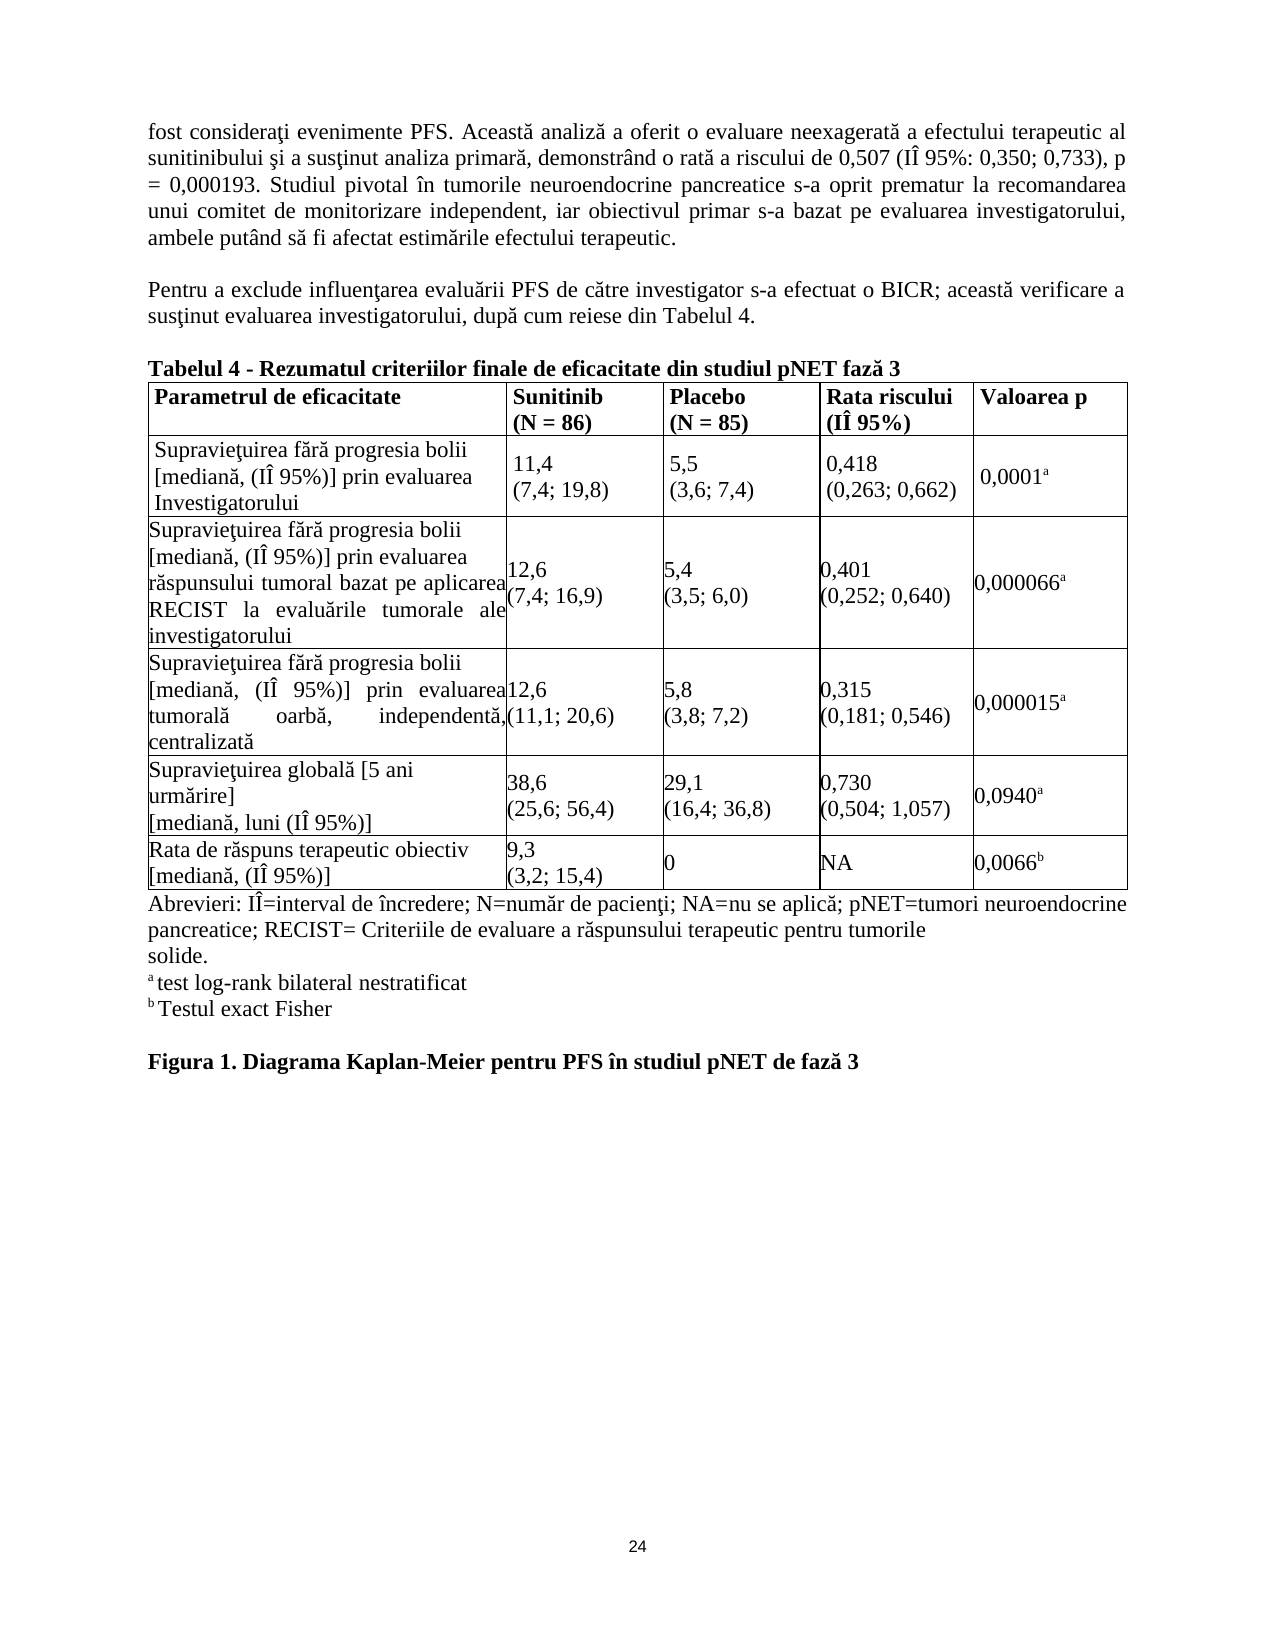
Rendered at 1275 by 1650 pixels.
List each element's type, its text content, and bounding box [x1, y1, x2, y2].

text a test log-rank bilateral nestratificat [148, 969, 1127, 995]
table_cell 29,1 (16,4; 36,8) [664, 756, 819, 835]
table_cell 0,0940a [974, 756, 1127, 835]
text Pentru a exclude influenţarea evaluării PFS de către investigator s-a efectuat o BICR; această verificare a susţinut evaluarea investigatorului, după cum reiese din Tabelul 4. [148, 276, 1127, 329]
table_cell Supravieţuirea fără progresia bolii [mediană, (IÎ 95%)] prin evaluarea Investigatorului [149, 436, 506, 516]
table_cell 0,315 (0,181; 0,546) [821, 649, 973, 755]
table_cell 5,4 (3,5; 6,0) [664, 517, 819, 648]
text solide. [148, 942, 1127, 969]
table_header Parametrul de eficacitate [149, 383, 506, 435]
text Abrevieri: IÎ=interval de încredere; N=număr de pacienţi; NA=nu se aplică; pNET=tumori neuroendocrine pancreatice; RECIST= Criteriile de evaluare a răspunsului terapeutic pentru tumorile [148, 890, 1127, 942]
table_cell 5,5 (3,6; 7,4) [664, 436, 819, 516]
table_cell Supravieţuirea globală [5 ani urmărire] [mediană, luni (IÎ 95%)] [149, 756, 506, 835]
table_header Rata riscului (IÎ 95%) [821, 383, 973, 435]
table_cell 0,730 (0,504; 1,057) [821, 756, 973, 835]
table_cell 38,6 (25,6; 56,4) [507, 756, 663, 835]
table_cell Rata de răspuns terapeutic obiectiv [mediană, (IÎ 95%)] [149, 836, 506, 889]
table_header Placebo (N = 85) [664, 383, 819, 435]
table_cell 12,6 (11,1; 20,6) [507, 649, 663, 755]
table_cell 0,000066a [974, 517, 1127, 648]
table_cell NA [821, 836, 973, 889]
table_cell 0,401 (0,252; 0,640) [821, 517, 973, 648]
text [148, 118, 1127, 250]
table_cell Supravieţuirea fără progresia bolii [mediană, (IÎ 95%)] prin evaluarea răspunsului tumoral bazat pe aplicarea RECIST la evaluările tumorale ale investigatorului [149, 517, 506, 648]
table_cell 11,4 (7,4; 19,8) [507, 436, 663, 516]
table_cell 0,0066b [974, 836, 1127, 889]
text Tabelul 4 - Rezumatul criteriilor finale de eficacitate din studiul pNET fază 3 [148, 355, 1127, 382]
table_cell 5,8 (3,8; 7,2) [664, 649, 819, 755]
table_header Sunitinib (N = 86) [507, 383, 663, 435]
table_header Valoarea p [974, 383, 1127, 435]
text b Testul exact Fisher [148, 995, 1127, 1021]
text Figura 1. Diagrama Kaplan-Meier pentru PFS în studiul pNET de fază 3 [148, 1048, 1127, 1074]
table_cell 9,3 (3,2; 15,4) [507, 836, 663, 889]
table_cell 0,418 (0,263; 0,662) [821, 436, 973, 516]
table_cell Supravieţuirea fără progresia bolii [mediană, (IÎ 95%)] prin evaluarea tumorală oarbă, independentă, centralizată [149, 649, 506, 755]
table_cell 0 [664, 836, 819, 889]
table_cell 0,0001a [974, 436, 1127, 516]
table_cell 0,000015a [974, 649, 1127, 755]
table_cell 12,6 (7,4; 16,9) [507, 517, 663, 648]
